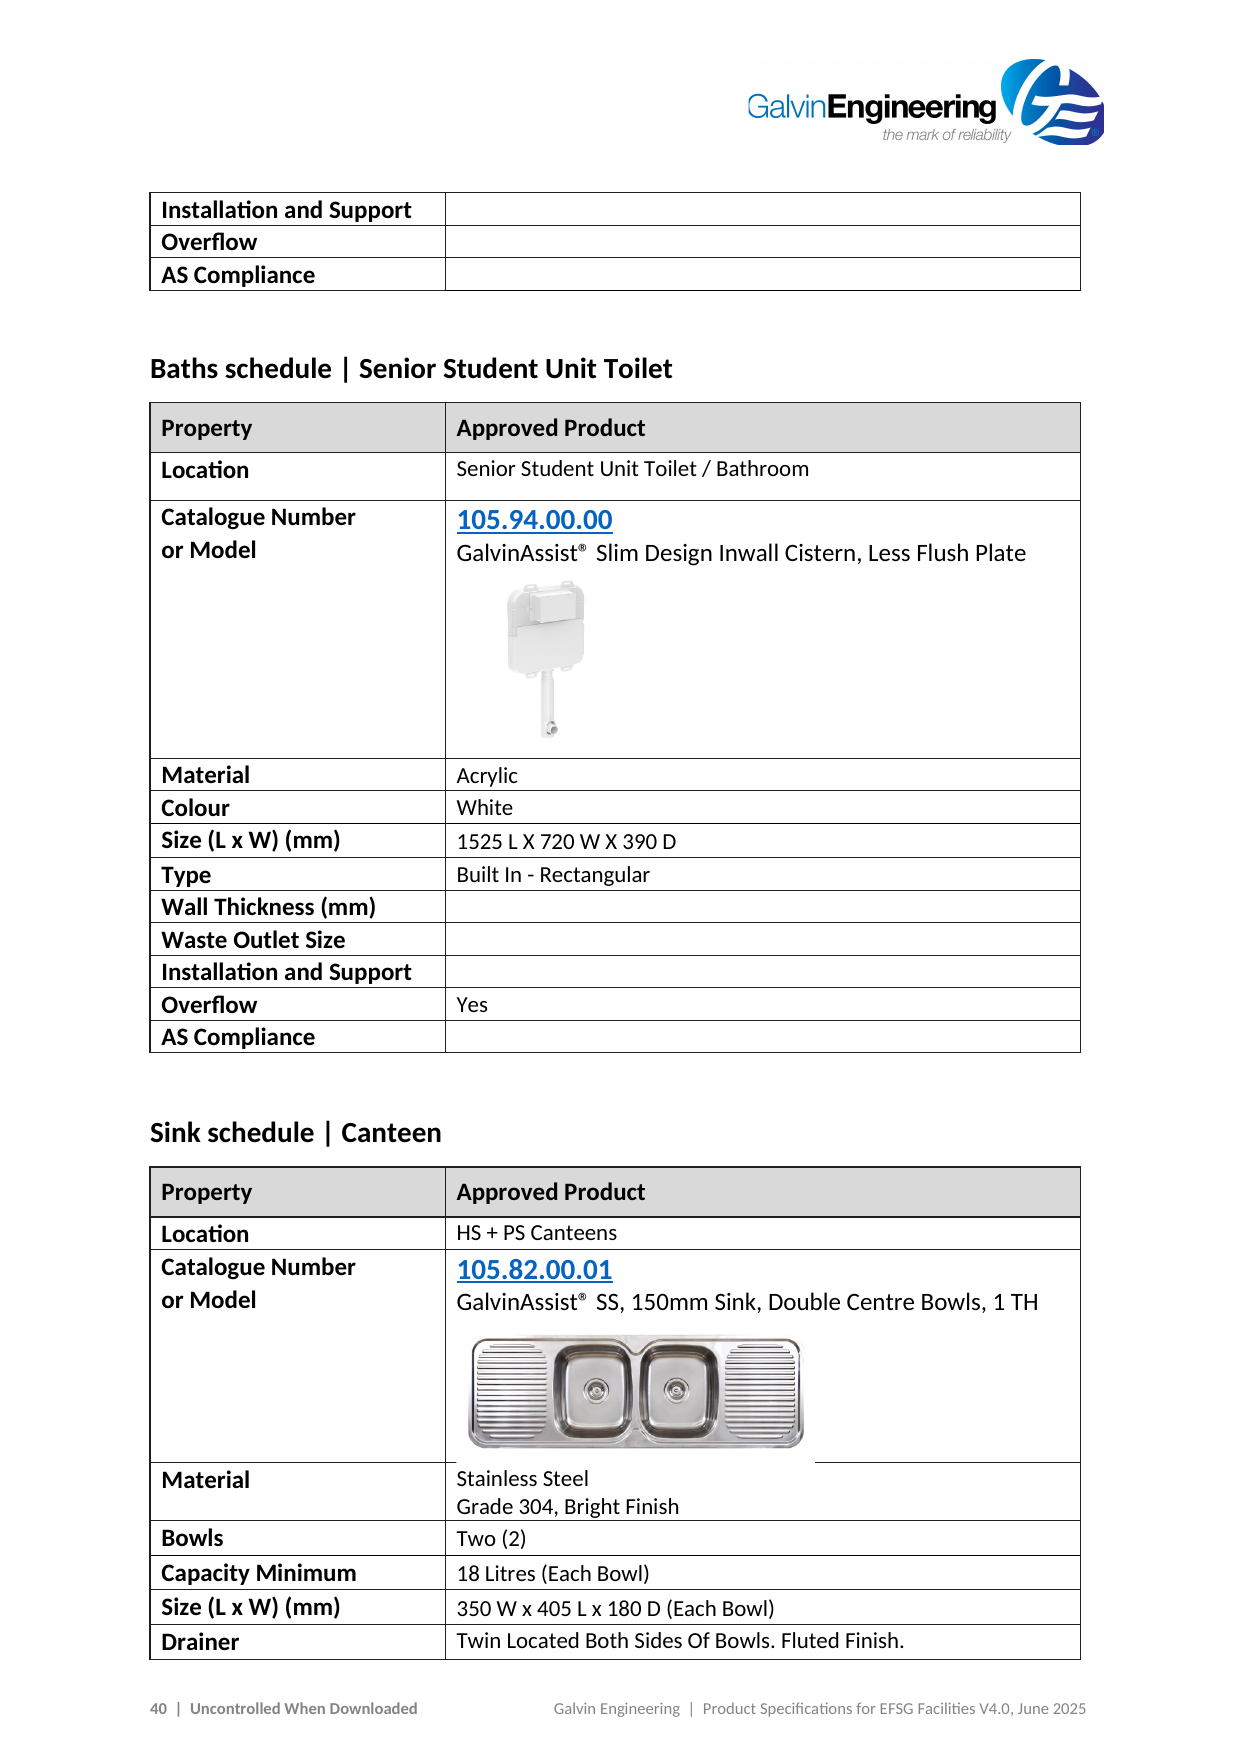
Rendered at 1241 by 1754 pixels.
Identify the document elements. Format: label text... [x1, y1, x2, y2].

picture [456, 567, 637, 748]
table_cell Installation and Support [151, 956, 445, 987]
table_cell [446, 193, 1080, 224]
table_cell Material [151, 1463, 445, 1520]
table_cell AS Compliance [151, 1021, 445, 1052]
table_cell Twin Located Both Sides Of Bowls. Fluted Finish. 380mm Each Drainer [446, 1625, 1080, 1658]
table_cell Location [151, 453, 445, 499]
table_cell [446, 258, 1080, 289]
table_cell Senior Student Unit Toilet / Bathroom [446, 453, 1080, 499]
table_cell Overflow [151, 988, 445, 1019]
table_header Property [151, 403, 445, 452]
table_cell Bowls [151, 1521, 445, 1555]
table_cell [446, 1021, 1080, 1052]
picture [747, 59, 1104, 144]
table_cell Wall Thickness (mm) [151, 891, 445, 922]
table_cell Colour [151, 791, 445, 822]
table_cell AS Compliance [151, 258, 445, 289]
table_cell Drainer [151, 1625, 445, 1658]
table_cell Catalogue Number or Model [151, 501, 445, 757]
table_header Approved Product [446, 403, 1080, 452]
table_cell White [446, 791, 1080, 822]
table_cell Waste Outlet Size [151, 923, 445, 954]
table_cell 350 W x 405 L x 180 D (Each Bowl) [446, 1590, 1080, 1624]
table_cell Capacity Minimum [151, 1556, 445, 1589]
subtitle Baths schedule | Senior Student Unit Toilet [150, 346, 1090, 386]
table_cell Built In - Rectangular [446, 858, 1080, 889]
table_cell Overflow [151, 226, 445, 257]
picture [456, 1317, 815, 1463]
table_cell Yes [446, 988, 1080, 1019]
table_cell Size (L x W) (mm) [151, 824, 445, 857]
table_cell Two (2) [446, 1521, 1080, 1555]
table_cell 1525 L X 720 W X 390 D [446, 824, 1080, 857]
table_cell Material [151, 759, 445, 790]
table_cell Acrylic [446, 759, 1080, 790]
table_cell Location [151, 1218, 445, 1249]
table_cell HS + PS Canteens [446, 1218, 1080, 1249]
table_cell Stainless Steel Grade 304, Bright Finish [446, 1463, 1080, 1520]
table_cell [446, 956, 1080, 987]
table_cell Type [151, 858, 445, 889]
table_cell [446, 923, 1080, 954]
table_cell 105.94.00.00 GalvinAssist® Slim Design Inwall Cistern, Less Flush Plate [446, 501, 1080, 757]
table_header Approved Product [446, 1168, 1080, 1216]
table_cell Size (L x W) (mm) [151, 1590, 445, 1624]
table_cell Catalogue Number or Model [151, 1250, 445, 1462]
table_cell 105.82.00.01 GalvinAssist® SS, 150mm Sink, Double Centre Bowls, 1 TH [446, 1250, 1080, 1462]
subtitle Sink schedule | Canteen [150, 1110, 1090, 1150]
table_cell Installation and Support [151, 193, 445, 224]
table_header Property [151, 1168, 445, 1216]
table_cell 18 Litres (Each Bowl) [446, 1556, 1080, 1589]
table_cell [446, 226, 1080, 257]
table_cell [446, 891, 1080, 922]
